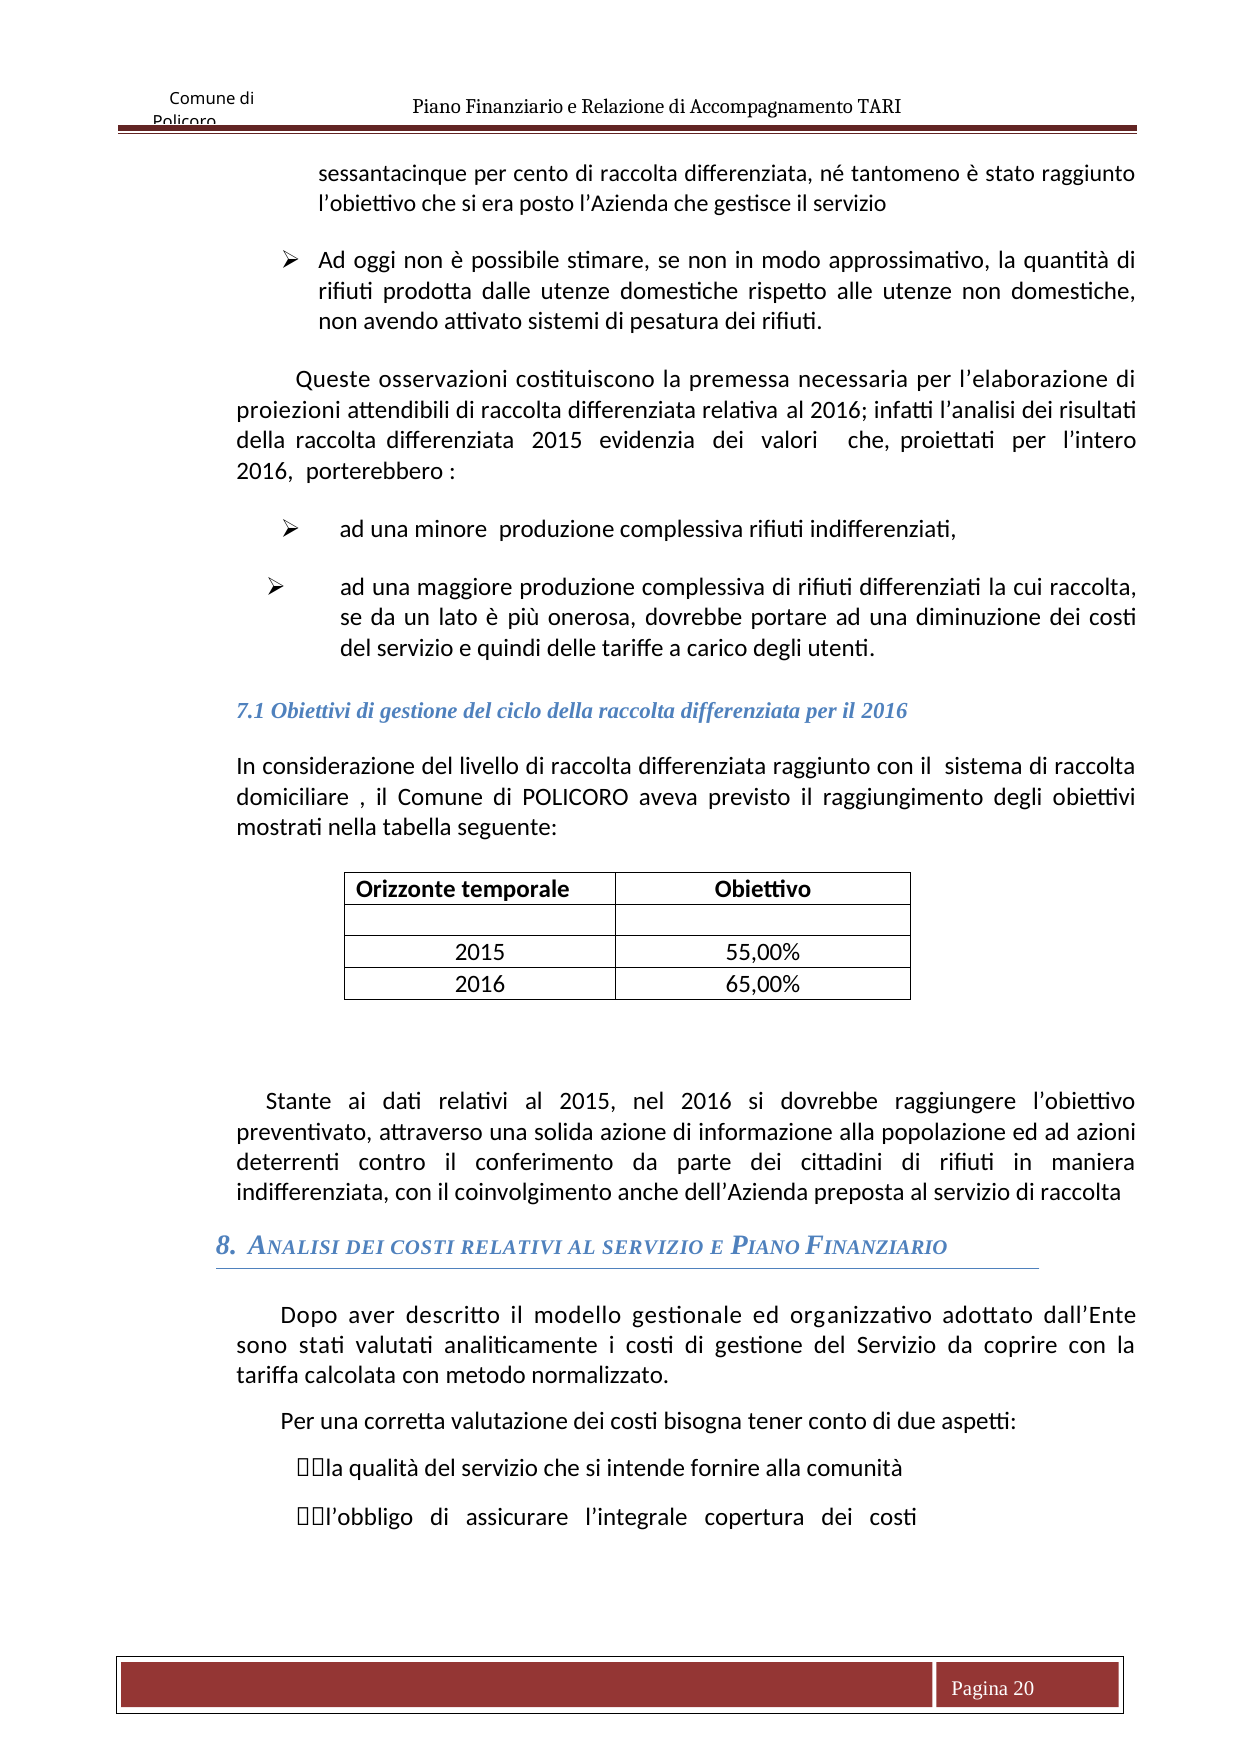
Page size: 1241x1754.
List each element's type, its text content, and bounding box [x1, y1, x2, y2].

table_cell 2016 [345, 968, 615, 998]
text la qualità del servizio che si intende fornire alla comunità [295, 1449, 1137, 1483]
text Stante ai dati relativi al 2015, nel 2016 si dovrebbe raggiungere l’obiettivo preventivato, attraverso una solida azione di informazione alla popolazione ed ad azioni deterrenti contro il conferimento da parte dei cittadini di rifiuti in maniera indifferenziata, con il coinvolgimento anche dell’Azienda preposta al servizio di raccolta [118, 1085, 1137, 1207]
text l’obbligo di assicurare l’integrale copertura dei costi [295, 1498, 1137, 1532]
text In considerazione del livello di raccolta differenziata raggiunto con il sistema di raccolta domiciliare , il Comune di POLICORO aveva previsto il raggiungimento degli obiettivi mostrati nella tabella seguente: [236, 750, 1137, 842]
list ad una minore produzione complessiva rifiuti indifferenziati, [281, 513, 1137, 543]
table_header Obiettivo [616, 873, 910, 904]
table_cell [345, 905, 615, 935]
text Dopo aver descritto il modello gestionale ed organizzativo adottato dall’Ente sono stati valutati analiticamente i costi di gestione del Servizio da coprire con la tariffa calcolata con metodo normalizzato. [236, 1299, 1137, 1390]
text 8. ANALISI DEI COSTI RELATIVI AL SERVIZIO E PIANO FINANZIARIO [216, 1228, 1039, 1268]
list ad una maggiore produzione complessiva di rifiuti differenziati la cui raccolta, se da un lato è più onerosa, dovrebbe portare ad una diminuzione dei costi del servizio e quindi delle tariffe a carico degli utenti. [266, 571, 1137, 662]
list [281, 158, 1137, 217]
text Queste osservazioni costituiscono la premessa necessaria per l’elaborazione di proiezioni attendibili di raccolta differenziata relativa al 2016; infatti l’analisi dei risultati della raccolta differenziata 2015 evidenzia dei valori che, proiettati per l’intero 2016, porterebbero : [236, 364, 1137, 485]
text Per una corretta valutazione dei costi bisogna tener conto di due aspetti: [280, 1405, 1137, 1436]
table_cell 2015 [345, 936, 615, 967]
table_cell 65,00% [616, 968, 910, 998]
table_header Orizzonte temporale [345, 873, 615, 904]
table_cell [616, 905, 910, 935]
list Ad oggi non è possibile stimare, se non in modo approssimativo, la quantità di rifiuti prodotta dalle utenze domestiche rispetto alle utenze non domestiche, non avendo attivato sistemi di pesatura dei rifiuti. [281, 245, 1137, 336]
table_cell 55,00% [616, 936, 910, 967]
text 7.1 Obiettivi di gestione del ciclo della raccolta differenziata per il 2016 [236, 697, 1137, 724]
